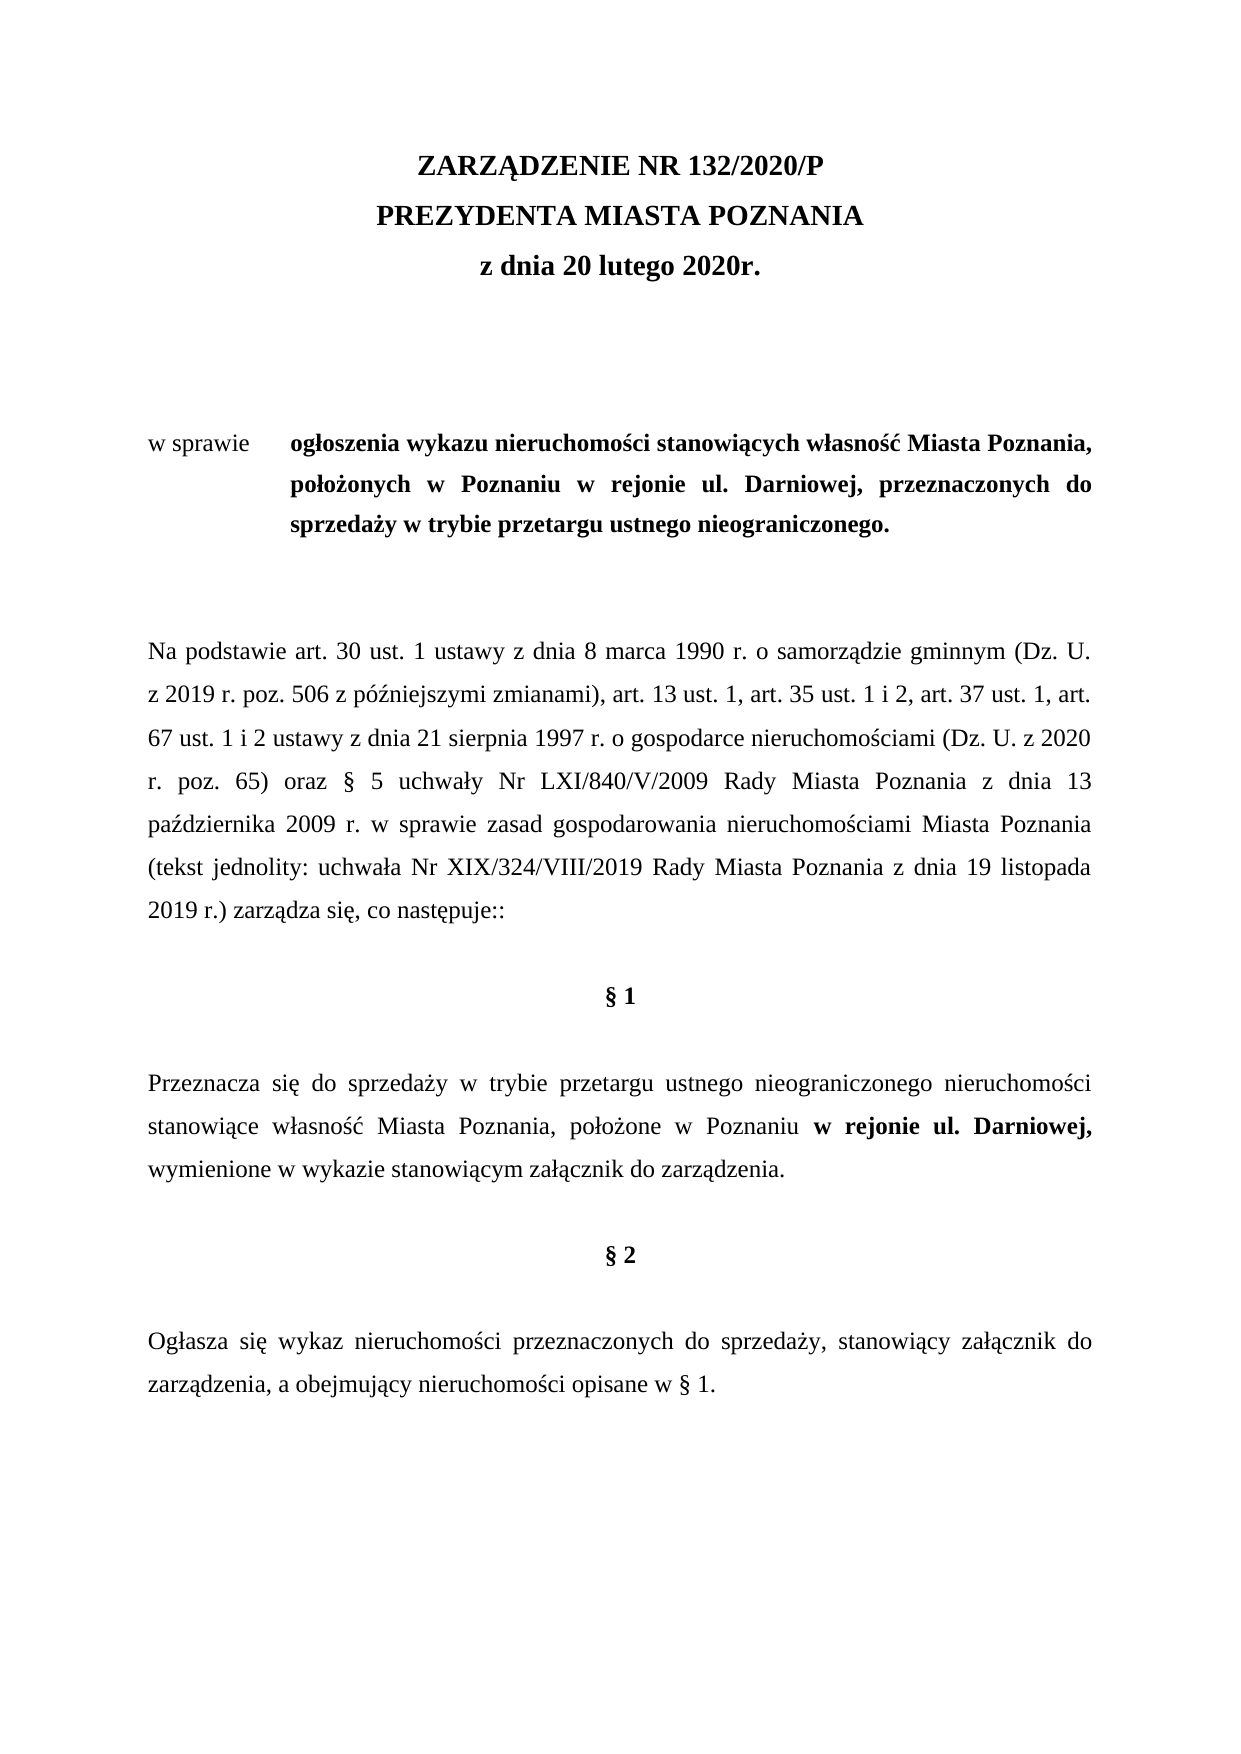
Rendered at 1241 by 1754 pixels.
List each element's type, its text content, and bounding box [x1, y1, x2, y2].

subtitle PREZYDENTA MIASTA POZNANIA [148, 198, 1093, 231]
text Przeznacza się do sprzedaży w trybie przetargu ustnego nieograniczonego nieruchomości stanowiące własność Miasta Poznania, położone w Poznaniu w rejonie ul. Darniowej, wymienione w wykazie stanowiącym załącznik do zarządzenia. [148, 1068, 1093, 1183]
text z dnia 20 lutego 2020r. [148, 248, 1093, 282]
table_header ogłoszenia wykazu nieruchomości stanowiących własność Miasta Poznania, położonych w Poznaniu w rejonie ul. Darniowej, przeznaczonych do sprzedaży w trybie przetargu ustnego nieograniczonego. [279, 428, 1104, 550]
text Ogłasza się wykaz nieruchomości przeznaczonych do sprzedaży, stanowiący załącznik do zarządzenia, a obejmujący nieruchomości opisane w § 1. [148, 1326, 1093, 1398]
text § 2 [148, 1240, 1093, 1269]
text Na podstawie art. 30 ust. 1 ustawy z dnia 8 marca 1990 r. o samorządzie gminnym (Dz. U. z 2019 r. poz. 506 z późniejszymi zmianami), art. 13 ust. 1, art. 35 ust. 1 i 2, art. 37 ust. 1, art. 67 ust. 1 i 2 ustawy z dnia 21 sierpnia 1997 r. o gospodarce nieruchomościami (Dz. U. z 2020 r. poz. 65) oraz § 5 uchwały Nr LXI/840/V/2009 Rady Miasta Poznania z dnia 13 października 2009 r. w sprawie zasad gospodarowania nieruchomościami Miasta Poznania (tekst jednolity: uchwała Nr XIX/324/VIII/2019 Rady Miasta Poznania z dnia 19 listopada 2019 r.) zarządza się, co następuje:: [148, 636, 1093, 924]
subtitle ZARZĄDZENIE NR [148, 148, 1093, 181]
text § 1 [148, 981, 1093, 1010]
table_header w sprawie [136, 428, 279, 550]
